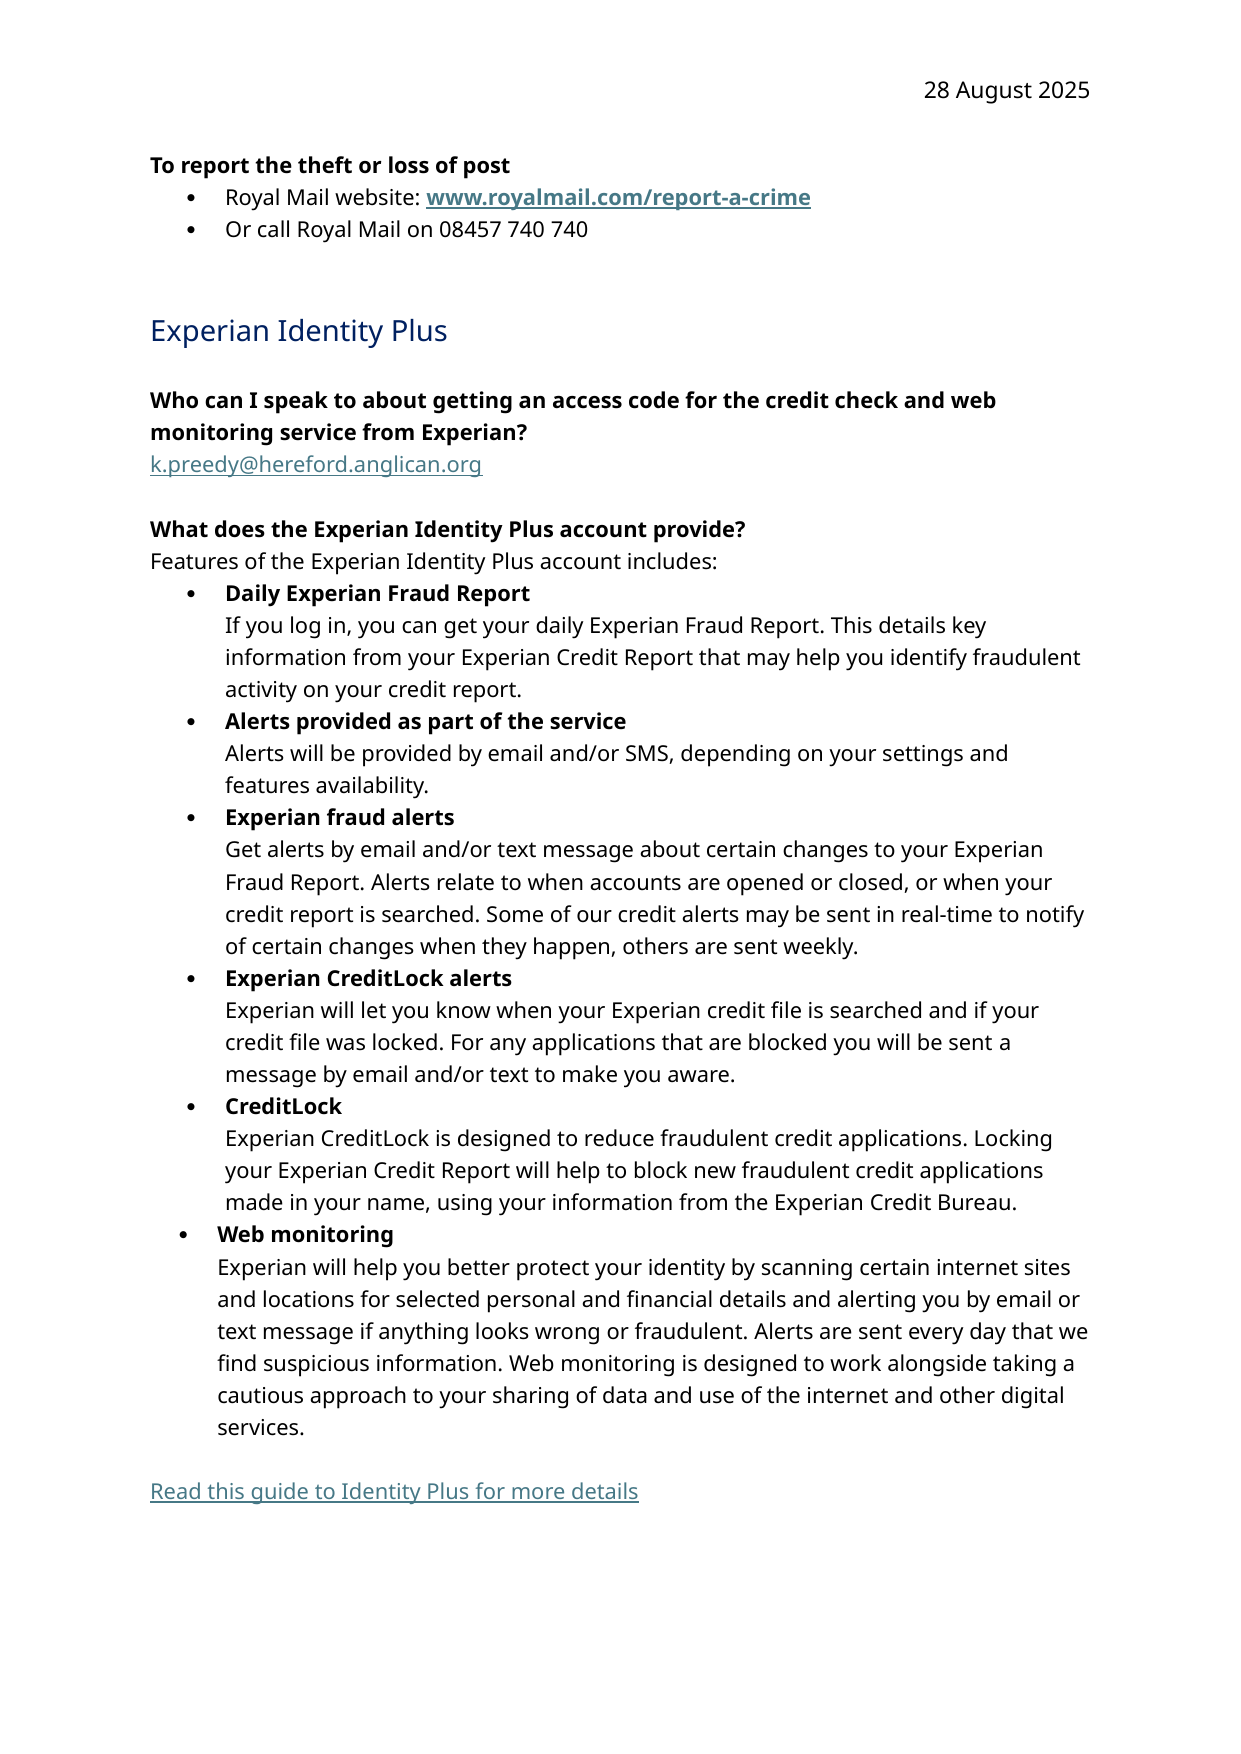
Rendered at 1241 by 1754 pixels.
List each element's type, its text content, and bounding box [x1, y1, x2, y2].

list Web monitoring Experian will help you better protect your identity by scanning certain internet sites and locations for selected personal and financial details and alerting you by email or text message if anything looks wrong or fraudulent. Alerts are sent every day that we find suspicious information. Web monitoring is designed to work alongside taking a cautious approach to your sharing of data and use of the internet and other digital services. [179, 1219, 1090, 1442]
text Who can I speak to about getting an access code for the credit check and web monitoring service from Experian? [150, 385, 1090, 447]
list Experian CreditLock alerts Experian will let you know when your Experian credit file is searched and if your credit file was locked. For any applications that are blocked you will be sent a message by email and/or text to make you aware. [187, 963, 1090, 1089]
list Royal Mail website: www.royalmail.com/report-a-crime [187, 182, 1090, 212]
list Experian fraud alerts Get alerts by email and/or text message about certain changes to your Experian Fraud Report. Alerts relate to when accounts are opened or closed, or when your credit report is searched. Some of our credit alerts may be sent in real-time to notify of certain changes when they happen, others are sent weekly. [187, 802, 1090, 961]
list Alerts provided as part of the service Alerts will be provided by email and/or SMS, depending on your settings and features availability. [187, 706, 1090, 800]
text Experian Identity Plus [150, 310, 1090, 350]
list CreditLock Experian CreditLock is designed to reduce fraudulent credit applications. Locking your Experian Credit Report will help to block new fraudulent credit applications made in your name, using your information from the Experian Credit Bureau. [187, 1091, 1090, 1217]
text To report the theft or loss of post [150, 150, 1090, 180]
text What does the Experian Identity Plus account provide? Features of the Experian Identity Plus account includes: [150, 514, 1090, 576]
list Daily Experian Fraud Report If you log in, you can get your daily Experian Fraud Report. This details key information from your Experian Credit Report that may help you identify fraudulent activity on your credit report. [187, 578, 1090, 704]
text Read this guide to Identity Plus for more details [150, 1476, 1090, 1506]
text k.preedy@hereford.anglican.org [150, 449, 1090, 479]
list Or call Royal Mail on 08457 740 740 [187, 214, 1090, 244]
